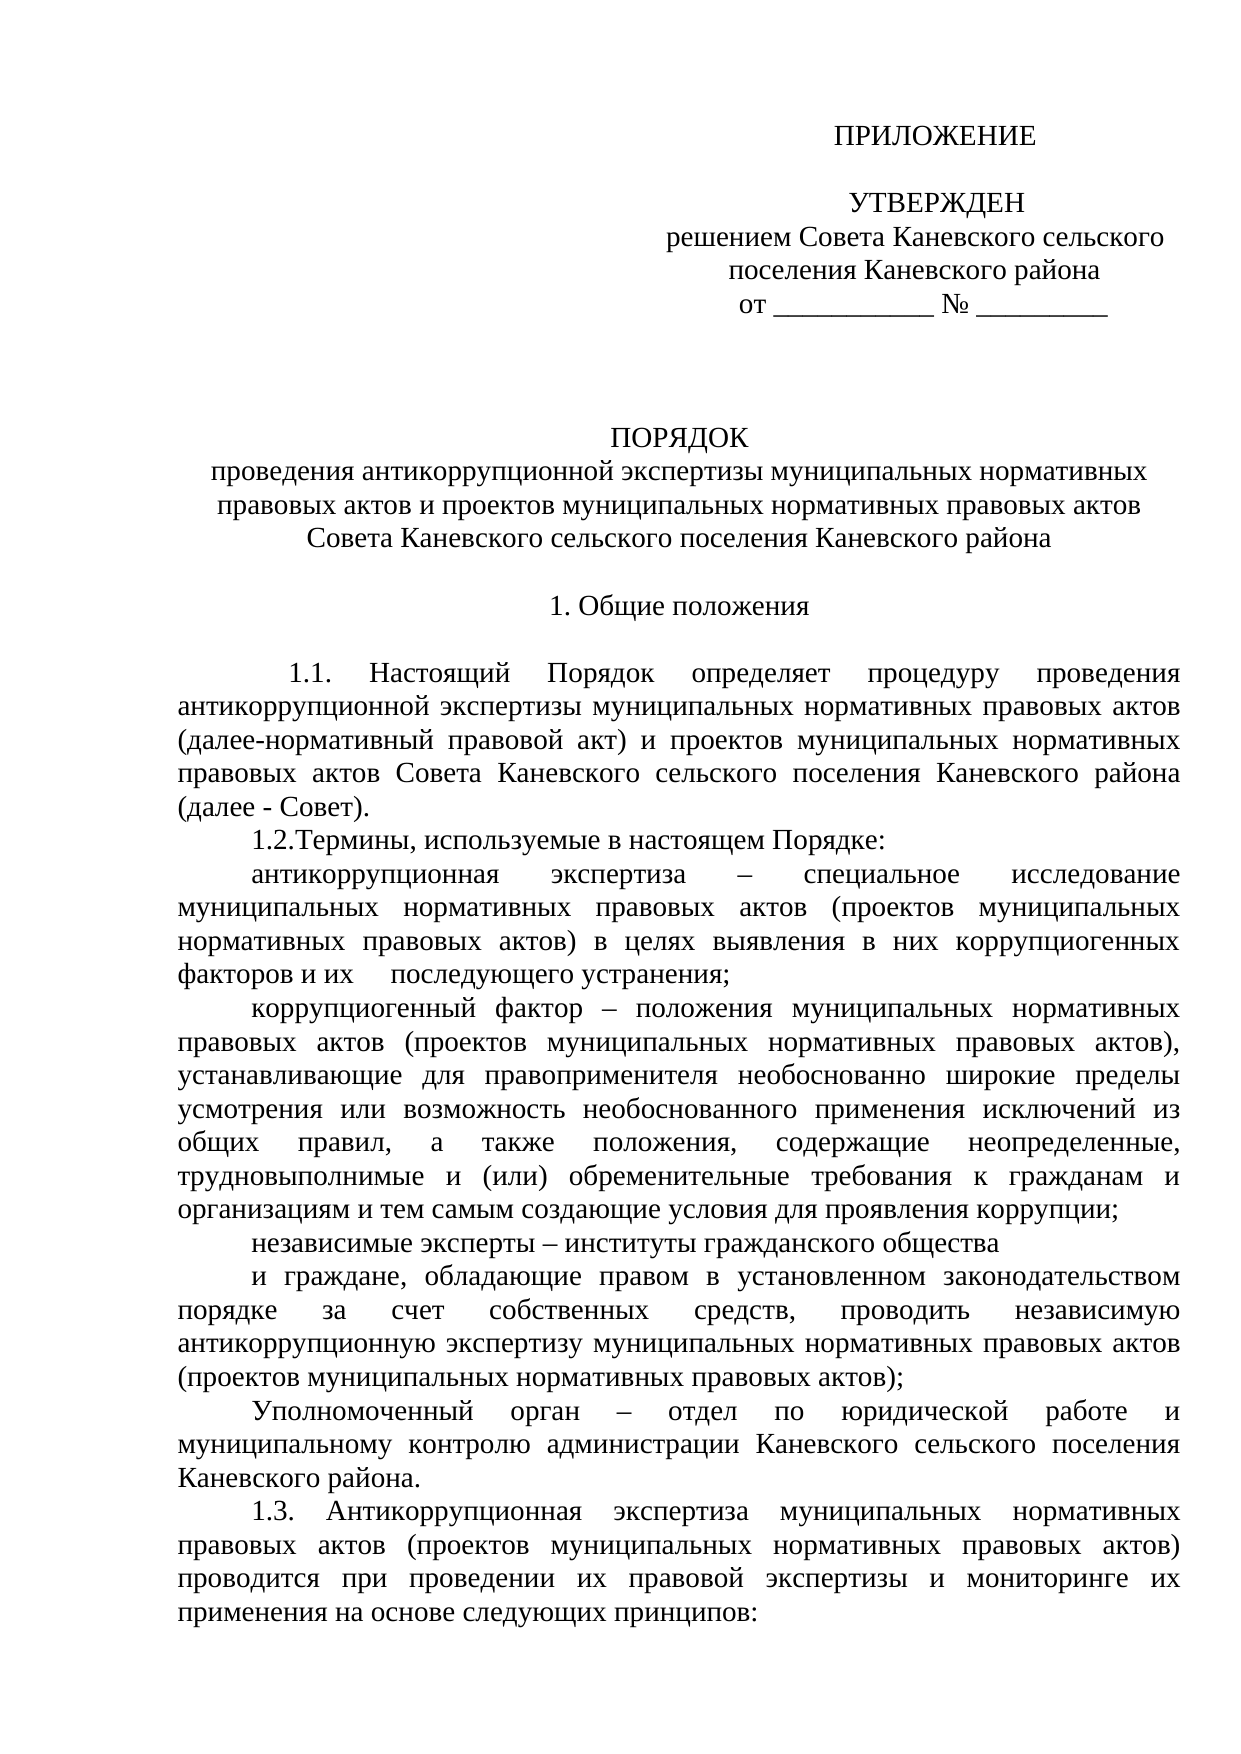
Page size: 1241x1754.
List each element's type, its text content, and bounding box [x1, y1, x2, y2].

text поселения Каневского района [177, 252, 1181, 286]
text УТВЕРЖДЕН [177, 185, 1181, 219]
text Уполномоченный орган – отдел по юридической работе и муниципальному контролю администрации Каневского сельского поселения Каневского района. [177, 1393, 1181, 1493]
text и граждане, обладающие правом в установленном законодательством порядке за счет собственных средств, проводить независимую антикоррупционную экспертизу муниципальных нормативных правовых актов (проектов муниципальных нормативных правовых актов); [177, 1258, 1181, 1393]
text коррупциогенный фактор – положения муниципальных нормативных правовых актов (проектов муниципальных нормативных правовых актов), устанавливающие для правоприменителя необоснованно широкие пределы усмотрения или возможность необоснованного применения исключений из общих правил, а также положения, содержащие неопределенные, трудновыполнимые и (или) обременительные требования к гражданам и организациям и тем самым создающие условия для проявления коррупции; [177, 990, 1181, 1225]
text от ___________ № _________ [177, 286, 1181, 319]
text 1.3. Антикоррупционная экспертиза муниципальных нормативных правовых актов (проектов муниципальных нормативных правовых актов) проводится при проведении их правовой экспертизы и мониторинге их применения на основе следующих принципов: [177, 1493, 1181, 1627]
text 1.2.Термины, используемые в настоящем Порядке: [177, 822, 1181, 856]
text 1. Общие положения [177, 588, 1181, 621]
text решением Совета Каневского сельского [177, 219, 1181, 252]
text ПОРЯДОК [177, 420, 1181, 453]
text антикоррупционная экспертиза – специальное исследование муниципальных нормативных правовых актов (проектов муниципальных нормативных правовых актов) в целях выявления в них коррупциогенных факторов и их последующего устранения; [177, 856, 1181, 990]
text независимые эксперты – институты гражданского общества [177, 1225, 1181, 1258]
text ПРИЛОЖЕНИЕ [177, 118, 1181, 152]
text проведения антикоррупционной экспертизы муниципальных нормативных правовых актов и проектов муниципальных нормативных правовых актов Совета Каневского сельского поселения Каневского района [177, 453, 1181, 554]
text 1.1. Настоящий Порядок определяет процедуру проведения антикоррупционной экспертизы муниципальных нормативных правовых актов (далее-нормативный правовой акт) и проектов муниципальных нормативных правовых актов Совета Каневского сельского поселения Каневского района (далее - Совет). [177, 655, 1181, 822]
